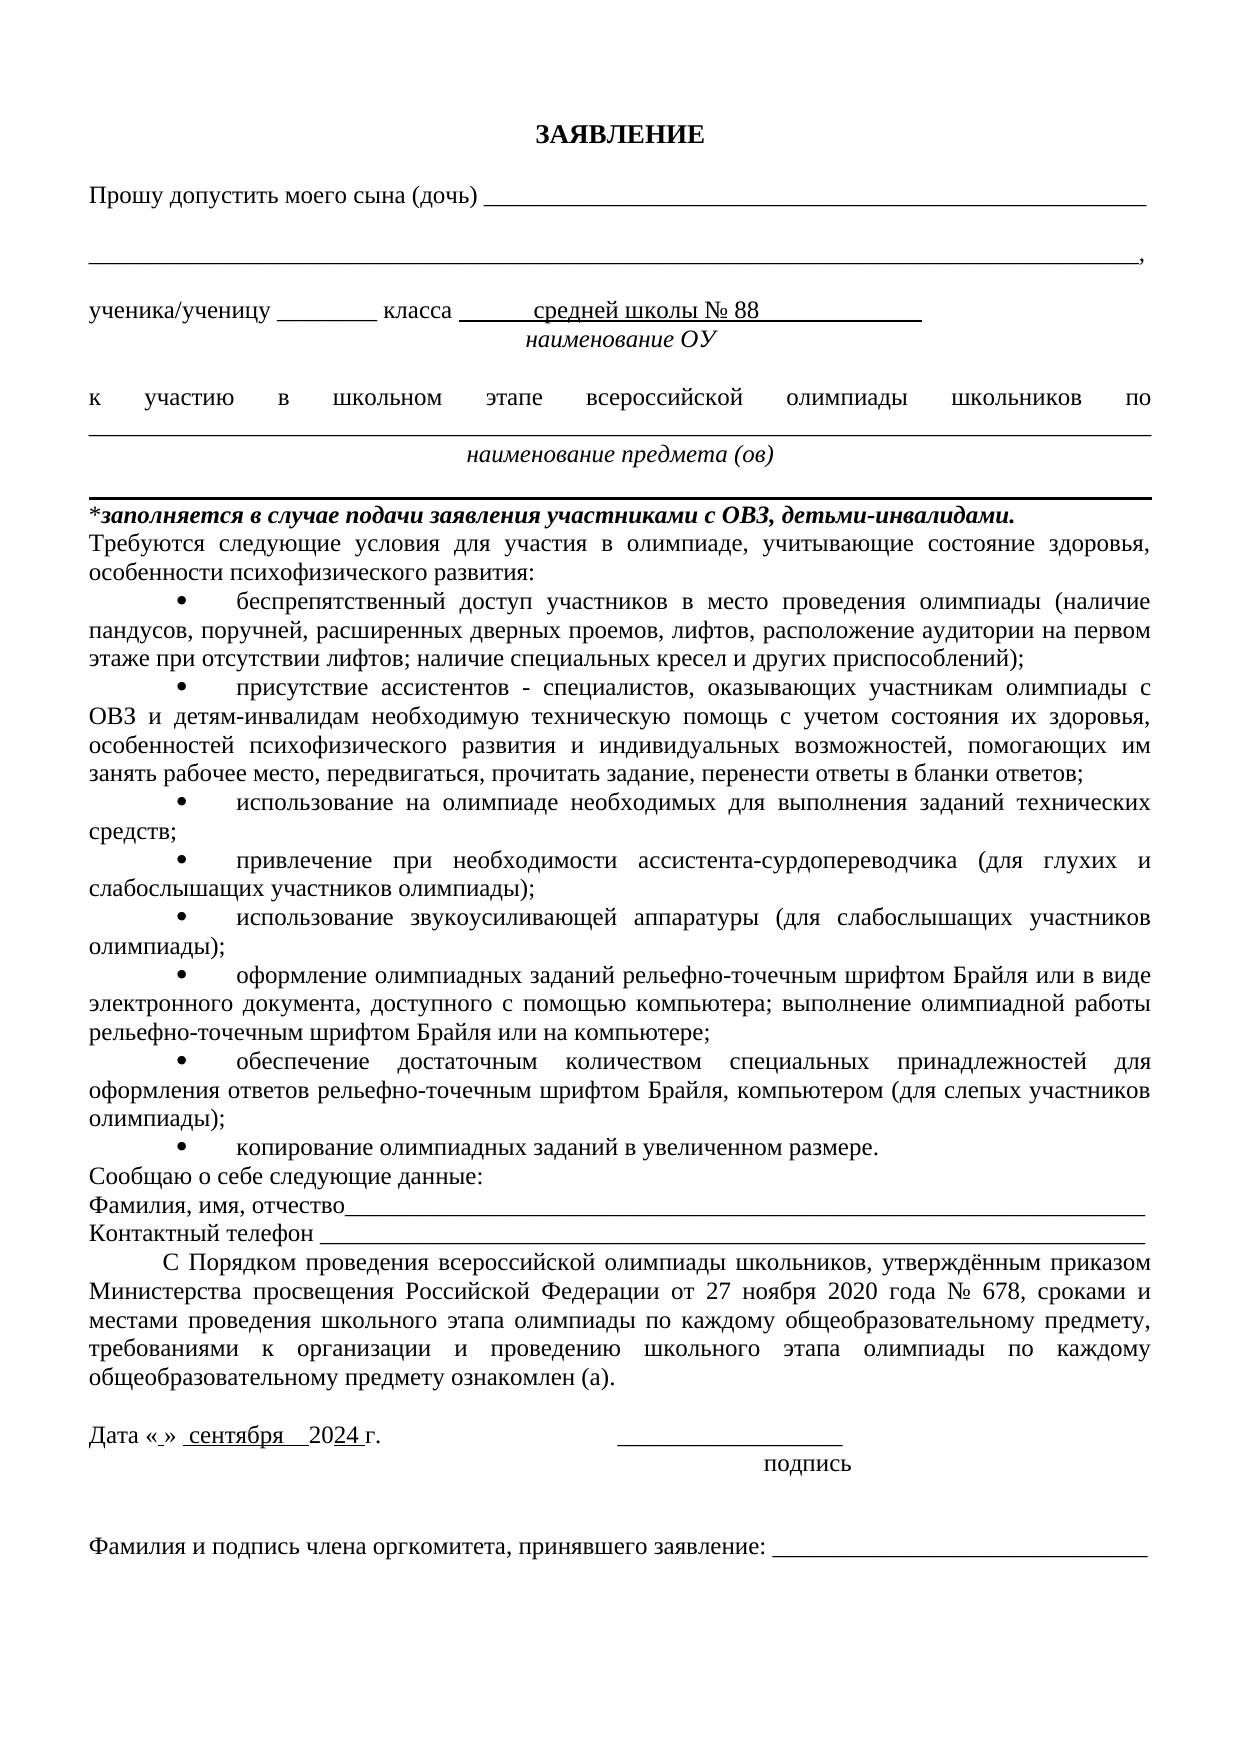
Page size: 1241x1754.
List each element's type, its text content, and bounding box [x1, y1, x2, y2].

text С Порядком проведения всероссийской олимпиады школьников, утверждённым приказом Министерства просвещения Российской Федерации от 27 ноября 2020 года № 678, сроками и местами проведения школьного этапа олимпиады по каждому общеобразовательному предмету, требованиями к организации и проведению школьного этапа олимпиады по каждому общеобразовательному предмету ознакомлен (а). [89, 1247, 1152, 1391]
list беспрепятственный доступ участников в место проведения олимпиады (наличие пандусов, поручней, расширенных дверных проемов, лифтов, расположение аудитории на первом этаже при отсутствии лифтов; наличие специальных кресел и других приспособлений); [89, 586, 1152, 672]
text Контактный телефон __________________________________________________________________ [89, 1218, 1152, 1247]
list привлечение при необходимости ассистента-сурдопереводчика (для глухих и слабослышащих участников олимпиады); [89, 845, 1152, 902]
text Дата « » сентября 2024 г. __________________ [89, 1420, 1152, 1448]
text Требуются следующие условия для участия в олимпиаде, учитывающие состояние здоровья, особенности психофизического развития: [89, 528, 1152, 586]
text ____________________________________________________________________________________, [89, 238, 1152, 267]
list обеспечение достаточным количеством специальных принадлежностей для оформления ответов рельефно-точечным шрифтом Брайля, компьютером (для слепых участников олимпиады); [89, 1046, 1152, 1132]
text Сообщаю о себе следующие данные: [89, 1161, 1152, 1190]
text к участию в школьном этапе всероссийской олимпиады школьников по _____________________________________________________________________________________ [89, 382, 1152, 439]
text *заполняется в случае подачи заявления участниками с ОВЗ, детьми-инвалидами. [89, 500, 1152, 528]
list использование звукоусиливающей аппаратуры (для слабослышащих участников олимпиады); [89, 902, 1152, 960]
list использование на олимпиаде необходимых для выполнения заданий технических средств; [89, 787, 1152, 845]
text наименование предмета (ов) [89, 439, 1152, 468]
text Фамилия, имя, отчество________________________________________________________________ [89, 1190, 1152, 1218]
text ЗАЯВЛЕНИЕ [89, 118, 1152, 149]
list копирование олимпиадных заданий в увеличенном размере. [89, 1132, 1152, 1161]
text Прошу допустить моего сына (дочь) _____________________________________________________ [89, 180, 1152, 209]
list присутствие ассистентов - специалистов, оказывающих участникам олимпиады с ОВЗ и детям-инвалидам необходимую техническую помощь с учетом состояния их здоровья, особенностей психофизического развития и индивидуальных возможностей, помогающих им занять рабочее место, передвигаться, прочитать задание, перенести ответы в бланки ответов; [89, 672, 1152, 787]
text Фамилия и подпись члена оргкомитета, принявшего заявление: ______________________________ [89, 1531, 1152, 1560]
text ученика/ученицу ________ класса средней школы № 88_____________ [89, 295, 1152, 324]
text подпись [89, 1448, 1152, 1477]
list оформление олимпиадных заданий рельефно-точечным шрифтом Брайля или в виде электронного документа, доступного с помощью компьютера; выполнение олимпиадной работы рельефно-точечным шрифтом Брайля или на компьютере; [89, 960, 1152, 1046]
text наименование ОУ [89, 324, 1152, 353]
